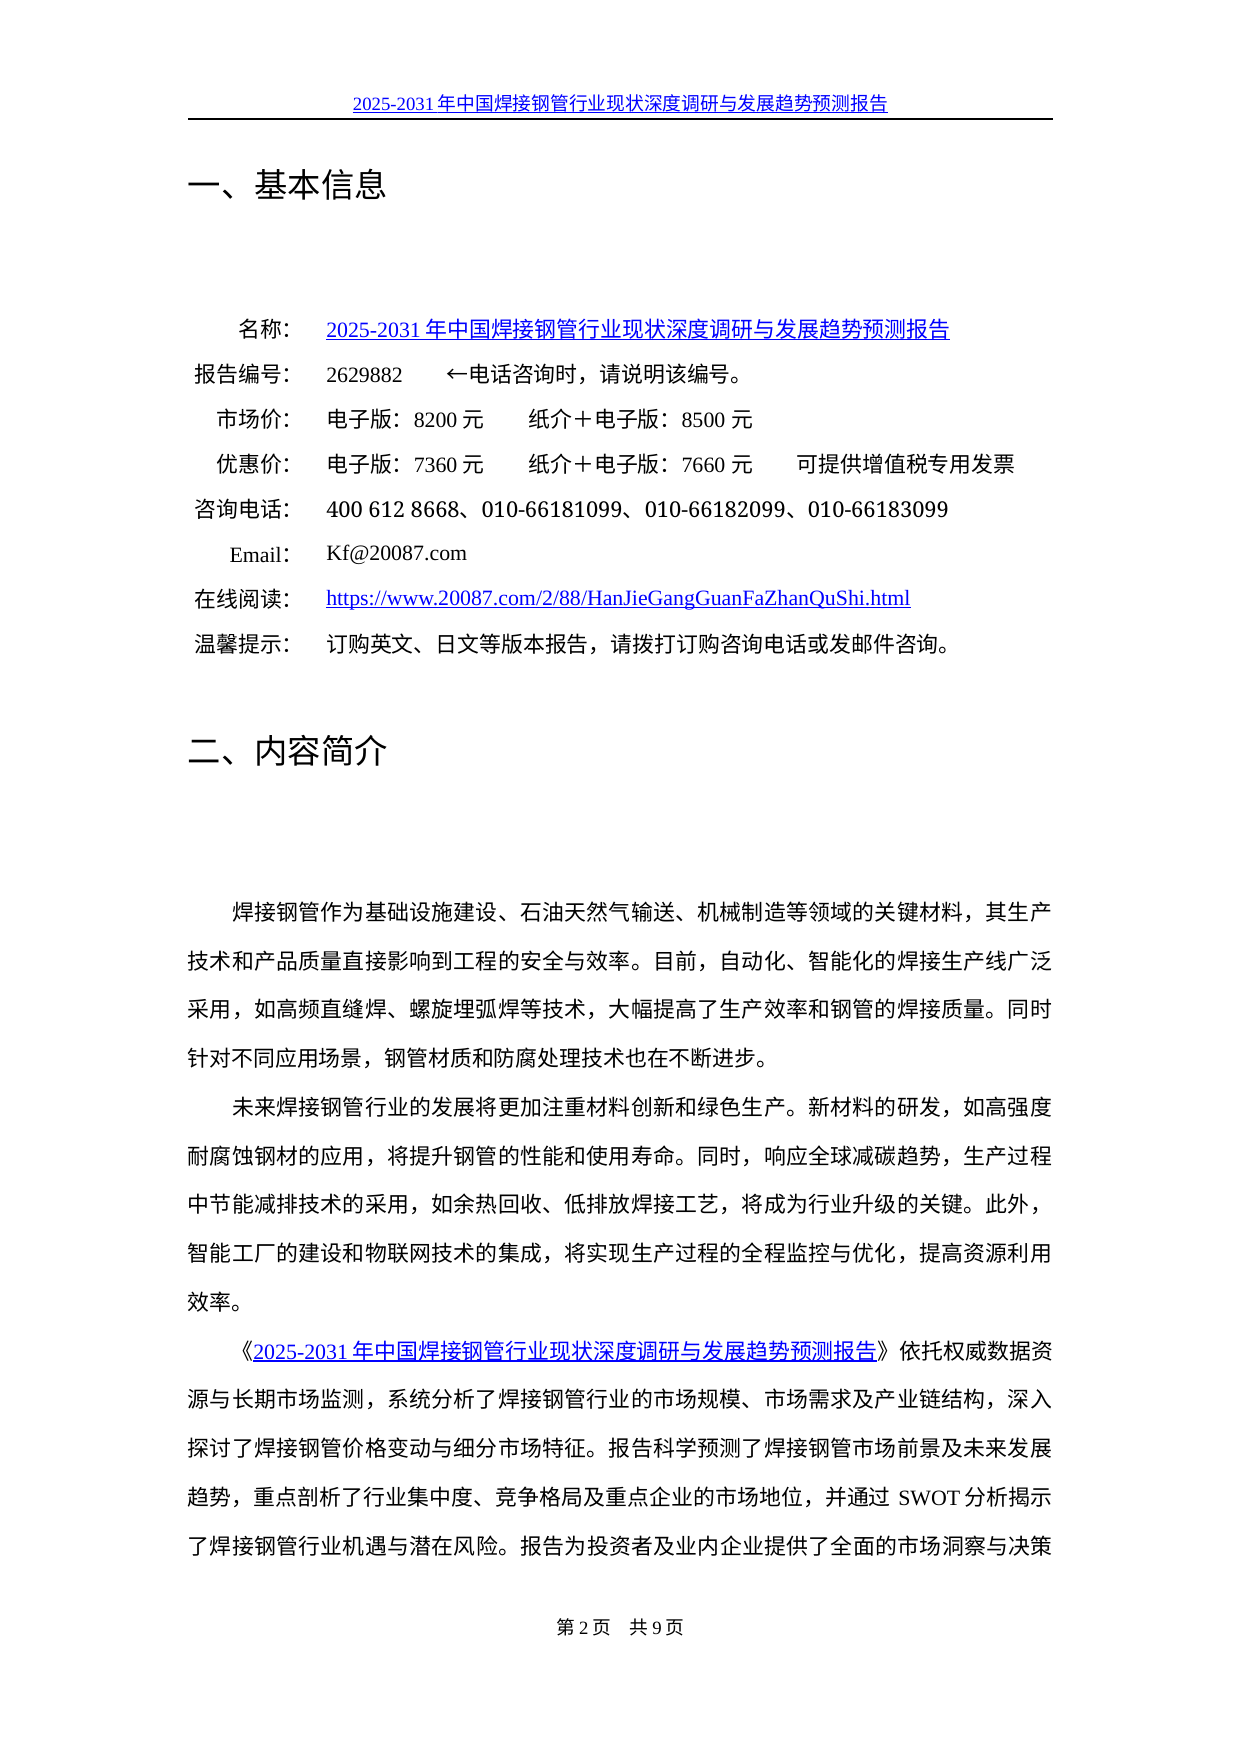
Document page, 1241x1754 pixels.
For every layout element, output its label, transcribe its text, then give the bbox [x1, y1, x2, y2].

table_header 2025-2031年中国焊接钢管行业现状深度调研与发展趋势预测报告 [315, 312, 1073, 357]
table_header 名称： [167, 312, 315, 357]
table_cell 订购英文、日文等版本报告，请拨打订购咨询电话或发邮件咨询。 [315, 627, 1073, 672]
table_cell Kf@20087.com [315, 537, 1073, 582]
table_cell 2629882 ←电话咨询时，请说明该编号。 [315, 357, 1073, 402]
table_cell [315, 582, 1073, 627]
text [187, 894, 1053, 1561]
table_cell 电子版：7360 元 纸介＋电子版：7660 元 可提供增值税专用发票 [315, 447, 1073, 492]
table_cell 咨询电话： [167, 492, 315, 537]
table_cell 温馨提示： [167, 627, 315, 672]
table_cell 市场价： [167, 402, 315, 447]
title 二、内容简介 [187, 717, 1053, 782]
table_cell 在线阅读： [167, 582, 315, 627]
table_cell 400 612 8668、010-66181099、010-66182099、010-66183099 [315, 492, 1073, 537]
table_cell Email： [167, 537, 315, 582]
table_cell 电子版：8200 元 纸介＋电子版：8500 元 [315, 402, 1073, 447]
title 一、基本信息 [187, 150, 1053, 215]
table_cell 优惠价： [167, 447, 315, 492]
table_cell 报告编号： [167, 357, 315, 402]
